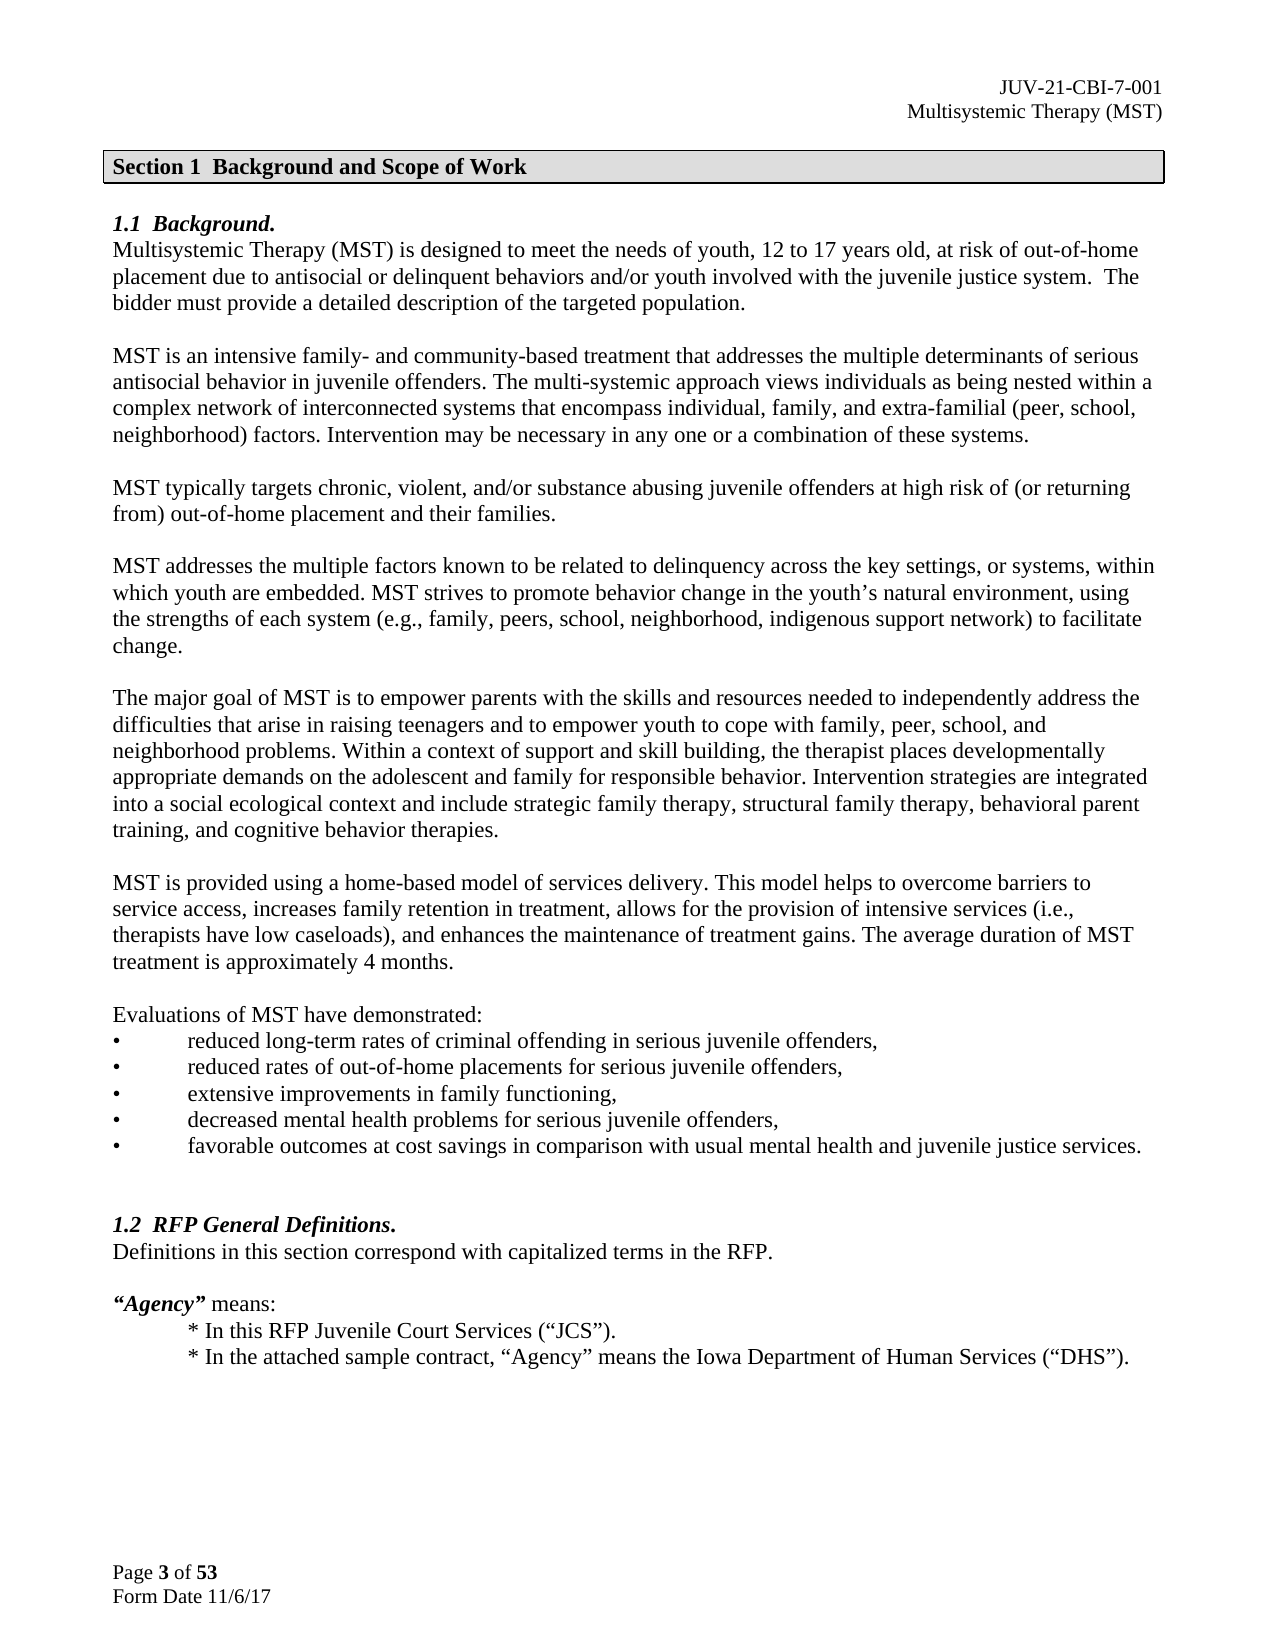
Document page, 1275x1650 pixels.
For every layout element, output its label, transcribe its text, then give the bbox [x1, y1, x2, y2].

text Section 1 Background and Scope of Work [104, 151, 1163, 182]
text Definitions in this section correspond with capitalized terms in the RFP. [112, 1238, 1162, 1264]
text * In the attached sample contract, “Agency” means the Iowa Department of Human Services (“DHS”). [112, 1343, 1162, 1369]
text * In this RFP Juvenile Court Services (“JCS”). [112, 1317, 1162, 1343]
text Multisystemic Therapy (MST) is designed to meet the needs of youth, 12 to 17 years old, at risk of out-of-home placement due to antisocial or delinquent behaviors and/or youth involved with the juvenile justice system. The bidder must provide a detailed description of the targeted population. MST is an intensive family- and community-based treatment that addresses the multiple determinants of serious antisocial behavior in juvenile offenders. The multi-systemic approach views individuals as being nested within a complex network of interconnected systems that encompass individual, family, and extra-familial (peer, school, neighborhood) factors. Intervention may be necessary in any one or a combination of these systems. MST typically targets chronic, violent, and/or substance abusing juvenile offenders at high risk of (or returning from) out-of-home placement and their families. MST addresses the multiple factors known to be related to delinquency across the key settings, or systems, within which youth are embedded. MST strives to promote behavior change in the youth’s natural environment, using the strengths of each system (e.g., family, peers, school, neighborhood, indigenous support network) to facilitate change. The major goal of MST is to empower parents with the skills and resources needed to independently address the difficulties that arise in raising teenagers and to empower youth to cope with family, peer, school, and neighborhood problems. Within a context of support and skill building, the therapist places developmentally appropriate demands on the adolescent and family for responsible behavior. Intervention strategies are integrated into a social ecological context and include strategic family therapy, structural family therapy, behavioral parent training, and cognitive behavior therapies. MST is provided using a home-based model of services delivery. This model helps to overcome barriers to service access, increases family retention in treatment, allows for the provision of intensive services (i.e., therapists have low caseloads), and enhances the maintenance of treatment gains. The average duration of MST treatment is approximately 4 months. Evaluations of MST have demonstrated: • reduced long-term rates of criminal offending in serious juvenile offenders, • reduced rates of out-of-home placements for serious juvenile offenders, • extensive improvements in family functioning, • decreased mental health problems for serious juvenile offenders, • favorable outcomes at cost savings in comparison with usual mental health and juvenile justice services. [112, 236, 1162, 1185]
text “Agency” means: [112, 1291, 1162, 1317]
text 1.2 RFP General Definitions. [112, 1211, 1162, 1238]
text 1.1 Background. [112, 210, 1162, 236]
